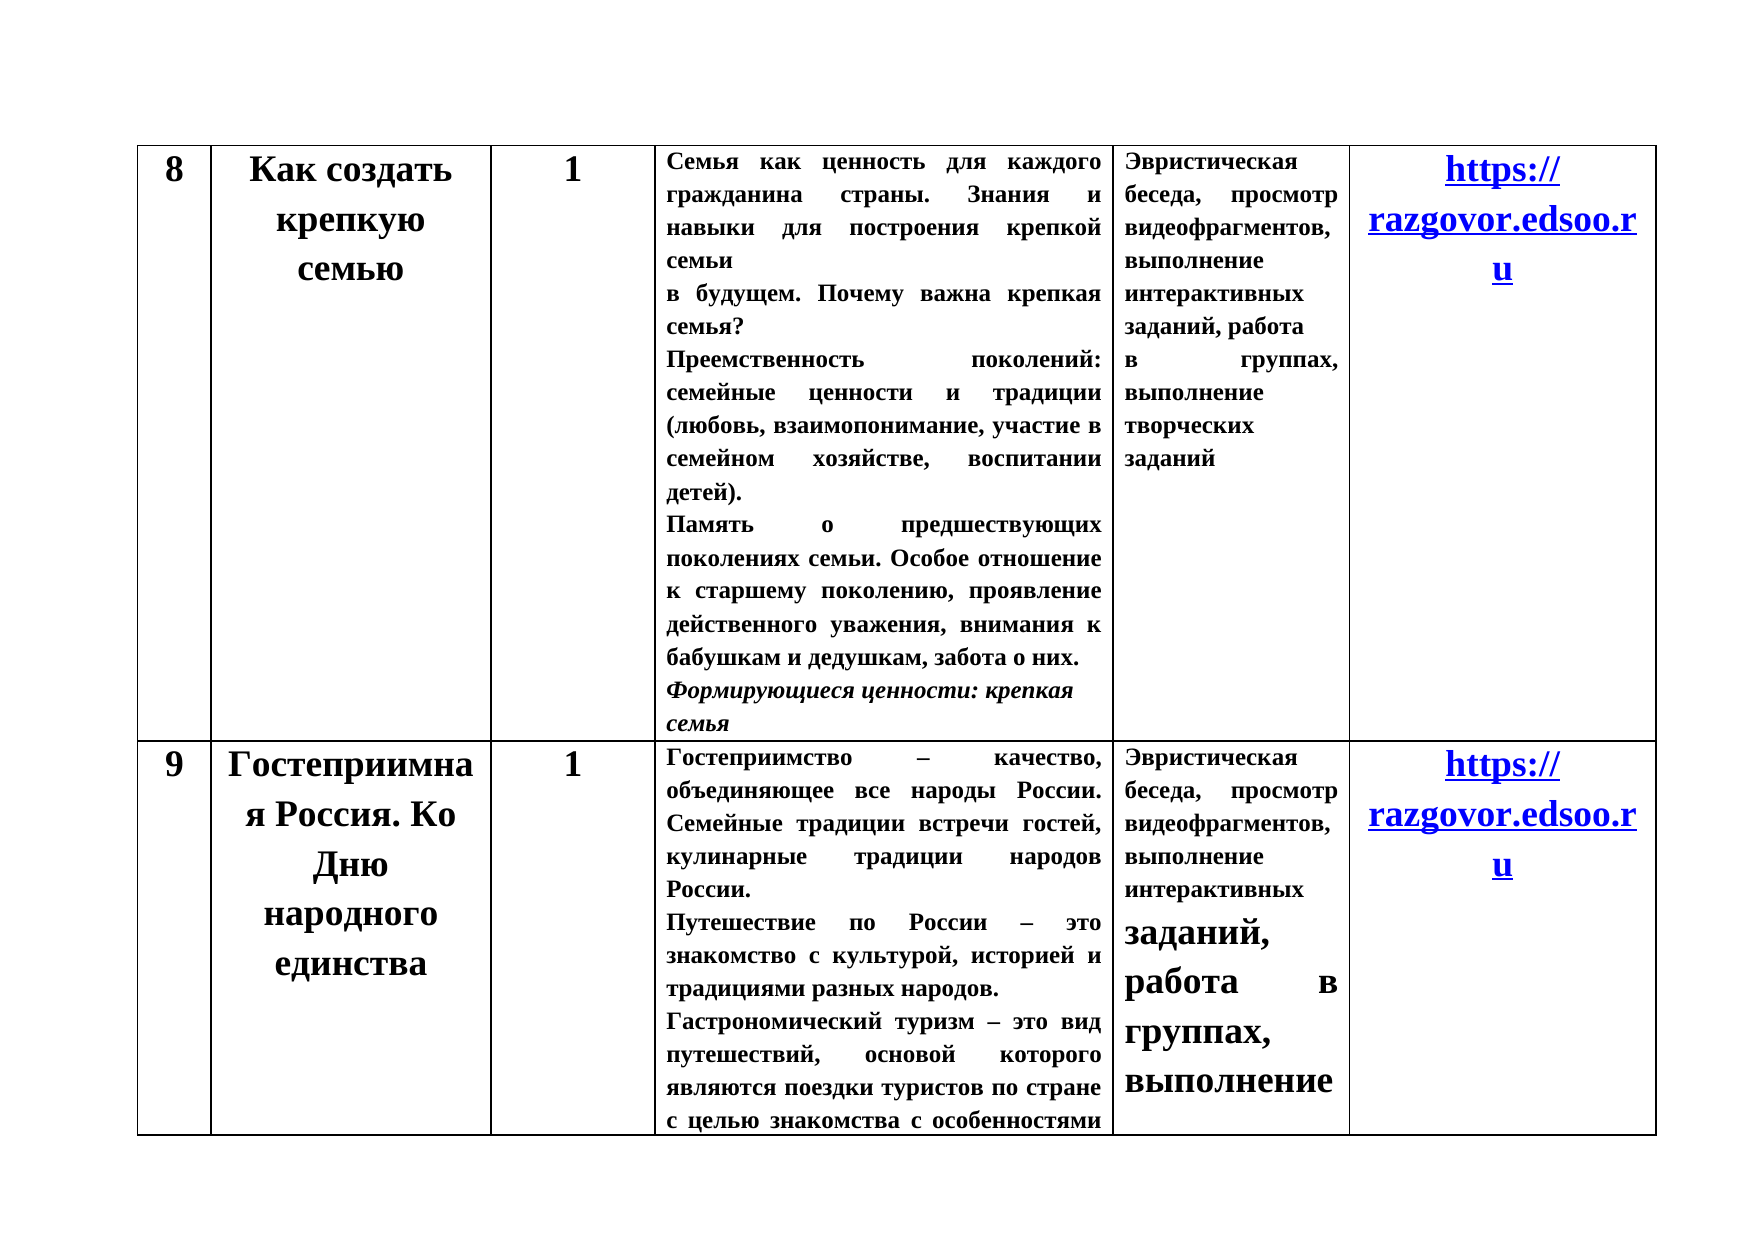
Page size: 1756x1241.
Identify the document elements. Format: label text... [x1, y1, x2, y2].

table_cell 9 [138, 742, 210, 1134]
table_header Эвристическая беседа, просмотр видеофрагментов, выполнение интерактивных заданий, работа в группах, выполнение творческих заданий [1114, 146, 1349, 740]
table_header Семья как ценность для каждого гражданина страны. Знания и навыки для построения крепкой семьи в будущем. Почему важна крепкая семья? Преемственность поколений: семейные ценности и традиции (любовь, взаимопонимание, участие в семейном хозяйстве, воспитании детей). Память о предшествующих поколениях семьи. Особое отношение к старшему поколению, проявление действенного уважения, внимания к бабушкам и дедушкам, забота о них. Формирующиеся ценности: крепкая семья [656, 146, 1112, 740]
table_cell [212, 742, 490, 1134]
table_header Как создать крепкую семью [212, 146, 490, 740]
table_header 1 [492, 146, 654, 740]
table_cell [1350, 742, 1655, 1134]
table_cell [656, 742, 1112, 1134]
table_header 8 [138, 146, 210, 740]
table_header https://razgovor.edsoo.ru [1350, 146, 1655, 740]
table_cell 1 [492, 742, 654, 1134]
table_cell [1114, 742, 1349, 1134]
